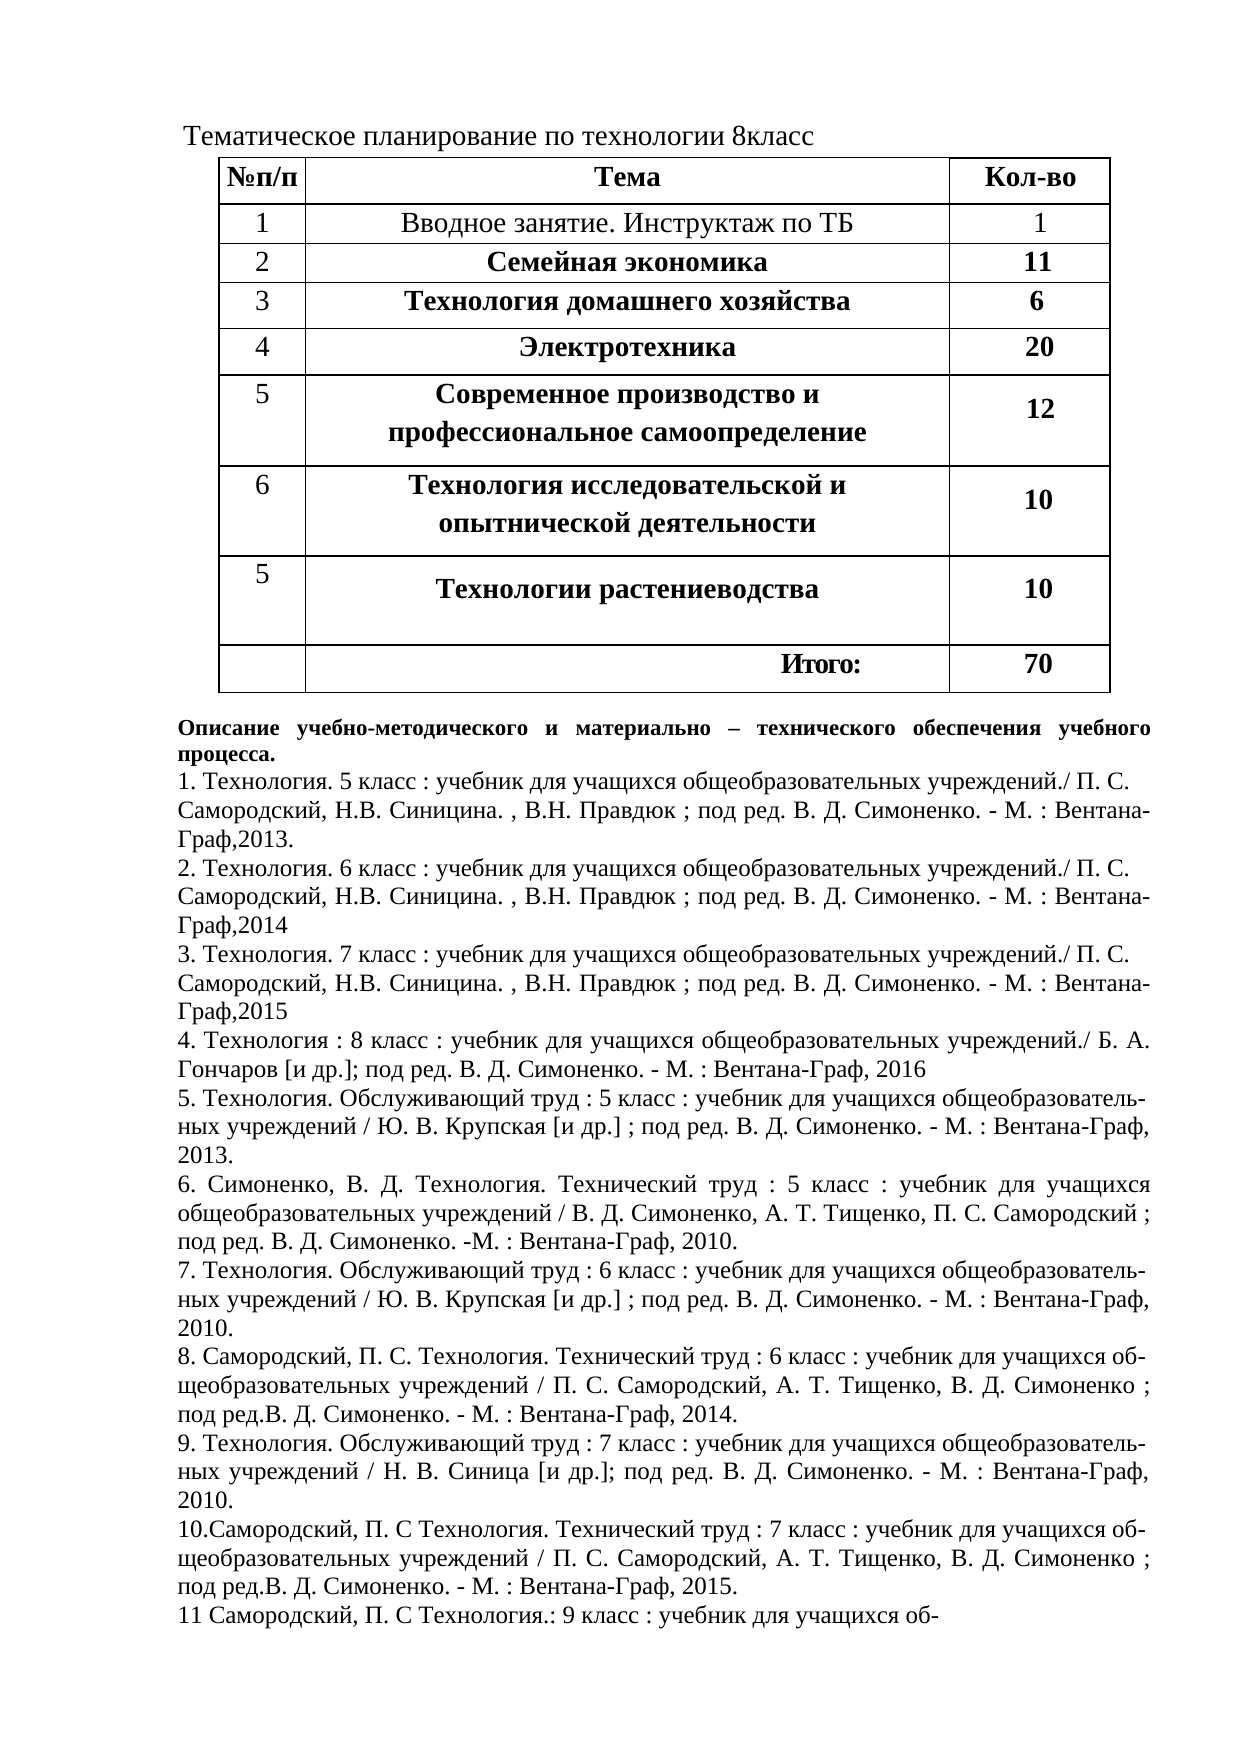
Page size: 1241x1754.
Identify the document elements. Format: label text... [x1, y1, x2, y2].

table_cell 10 [950, 557, 1109, 644]
table_cell Технология домашнего хозяйства [306, 283, 949, 328]
table_cell 4 [220, 329, 305, 374]
text 9. Технология. Обслуживающий труд : 7 класс : учебник для учащихся общеобразователь- [177, 1428, 1152, 1456]
table_cell 6 [220, 467, 305, 555]
table_cell 70 [950, 646, 1109, 692]
table_header №п/п [220, 158, 305, 203]
table_cell 6 [950, 283, 1109, 328]
text 7. Технология. Обслуживающий труд : 6 класс : учебник для учащихся общеобразователь- [177, 1255, 1152, 1284]
text Самородский, Н.В. Синицина. , В.Н. Правдюк ; под ред. В. Д. Симоненко. - М. : Вентана-Граф,2013. [177, 795, 1152, 853]
table_cell 3 [220, 283, 305, 328]
text щеобразовательных учреждений / П. С. Самородский, А. Т. Тищенко, В. Д. Симоненко ; под ред.В. Д. Симоненко. - М. : Вентана-Граф, 2015. [177, 1543, 1152, 1600]
text 11 Самородский, П. С Технология.: 9 класс : учебник для учащихся об- [177, 1600, 1152, 1629]
text 3. Технология. 7 класс : учебник для учащихся общеобразовательных учреждений./ П. С. [177, 939, 1152, 968]
table_cell 20 [950, 329, 1109, 374]
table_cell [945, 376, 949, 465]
table_cell 1 [950, 205, 1109, 242]
table_cell [220, 646, 305, 692]
table_cell Технология исследовательской и опытнической деятельности [306, 467, 949, 555]
table_cell Семейная экономика [306, 244, 949, 282]
text 10.Самородский, П. С Технология. Технический труд : 7 класс : учебник для учащихся об- [177, 1514, 1152, 1543]
table_cell Технологии растениеводства [306, 557, 949, 644]
table_header Тема [306, 158, 949, 203]
table_cell Вводное занятие. Инструктаж по ТБ [306, 205, 949, 242]
text Самородский, Н.В. Синицина. , В.Н. Правдюк ; под ред. В. Д. Симоненко. - М. : Вентана-Граф,2014 [177, 881, 1152, 939]
table_cell 10 [950, 467, 1109, 555]
table_cell 5 [220, 376, 305, 465]
text 2. Технология. 6 класс : учебник для учащихся общеобразовательных учреждений./ П. С. [177, 853, 1152, 881]
text 4. Технология : 8 класс : учебник для учащихся общеобразовательных учреждений./ Б. А. Гончаров [и др.]; под ред. В. Д. Симоненко. - М. : Вентана-Граф, 2016 [177, 1025, 1152, 1083]
text 1. Технология. 5 класс : учебник для учащихся общеобразовательных учреждений./ П. С. [177, 766, 1152, 795]
text Описание учебно-методического и материально – технического обеспечения учебного процесса. [177, 204, 1152, 766]
text Самородский, Н.В. Синицина. , В.Н. Правдюк ; под ред. В. Д. Симоненко. - М. : Вентана-Граф,2015 [177, 968, 1152, 1025]
text 8. Самородский, П. С. Технология. Технический труд : 6 класс : учебник для учащихся об- [177, 1341, 1152, 1370]
table_cell 1 [220, 205, 305, 242]
table_header Кол-во часов [950, 159, 1109, 203]
table_cell 2 [220, 244, 305, 282]
text Тематическое планирование по технологии 8класс [177, 118, 1152, 152]
table_cell 12 [950, 376, 1109, 465]
table_cell Итого: [306, 646, 949, 692]
text ных учреждений / Ю. В. Крупская [и др.] ; под ред. В. Д. Симоненко. - М. : Вентана-Граф, 2010. [177, 1284, 1152, 1341]
text 6. Симоненко, В. Д. Технология. Технический труд : 5 класс : учебник для учащихся общеобразовательных учреждений / В. Д. Симоненко, А. Т. Тищенко, П. С. Самородский ; под ред. В. Д. Симоненко. -М. : Вентана-Граф, 2010. [177, 1169, 1152, 1255]
text ных учреждений / Ю. В. Крупская [и др.] ; под ред. В. Д. Симоненко. - М. : Вентана-Граф, 2013. [177, 1111, 1152, 1169]
table_cell 5 [220, 557, 305, 644]
text ных учреждений / Н. В. Синица [и др.]; под ред. В. Д. Симоненко. - М. : Вентана-Граф, 2010. [177, 1456, 1152, 1514]
text 5. Технология. Обслуживающий труд : 5 класс : учебник для учащихся общеобразователь- [177, 1083, 1152, 1111]
table_cell Электротехника [306, 329, 949, 374]
table_cell 11 [950, 244, 1109, 282]
text щеобразовательных учреждений / П. С. Самородский, А. Т. Тищенко, В. Д. Симоненко ; под ред.В. Д. Симоненко. - М. : Вентана-Граф, 2014. [177, 1370, 1152, 1428]
